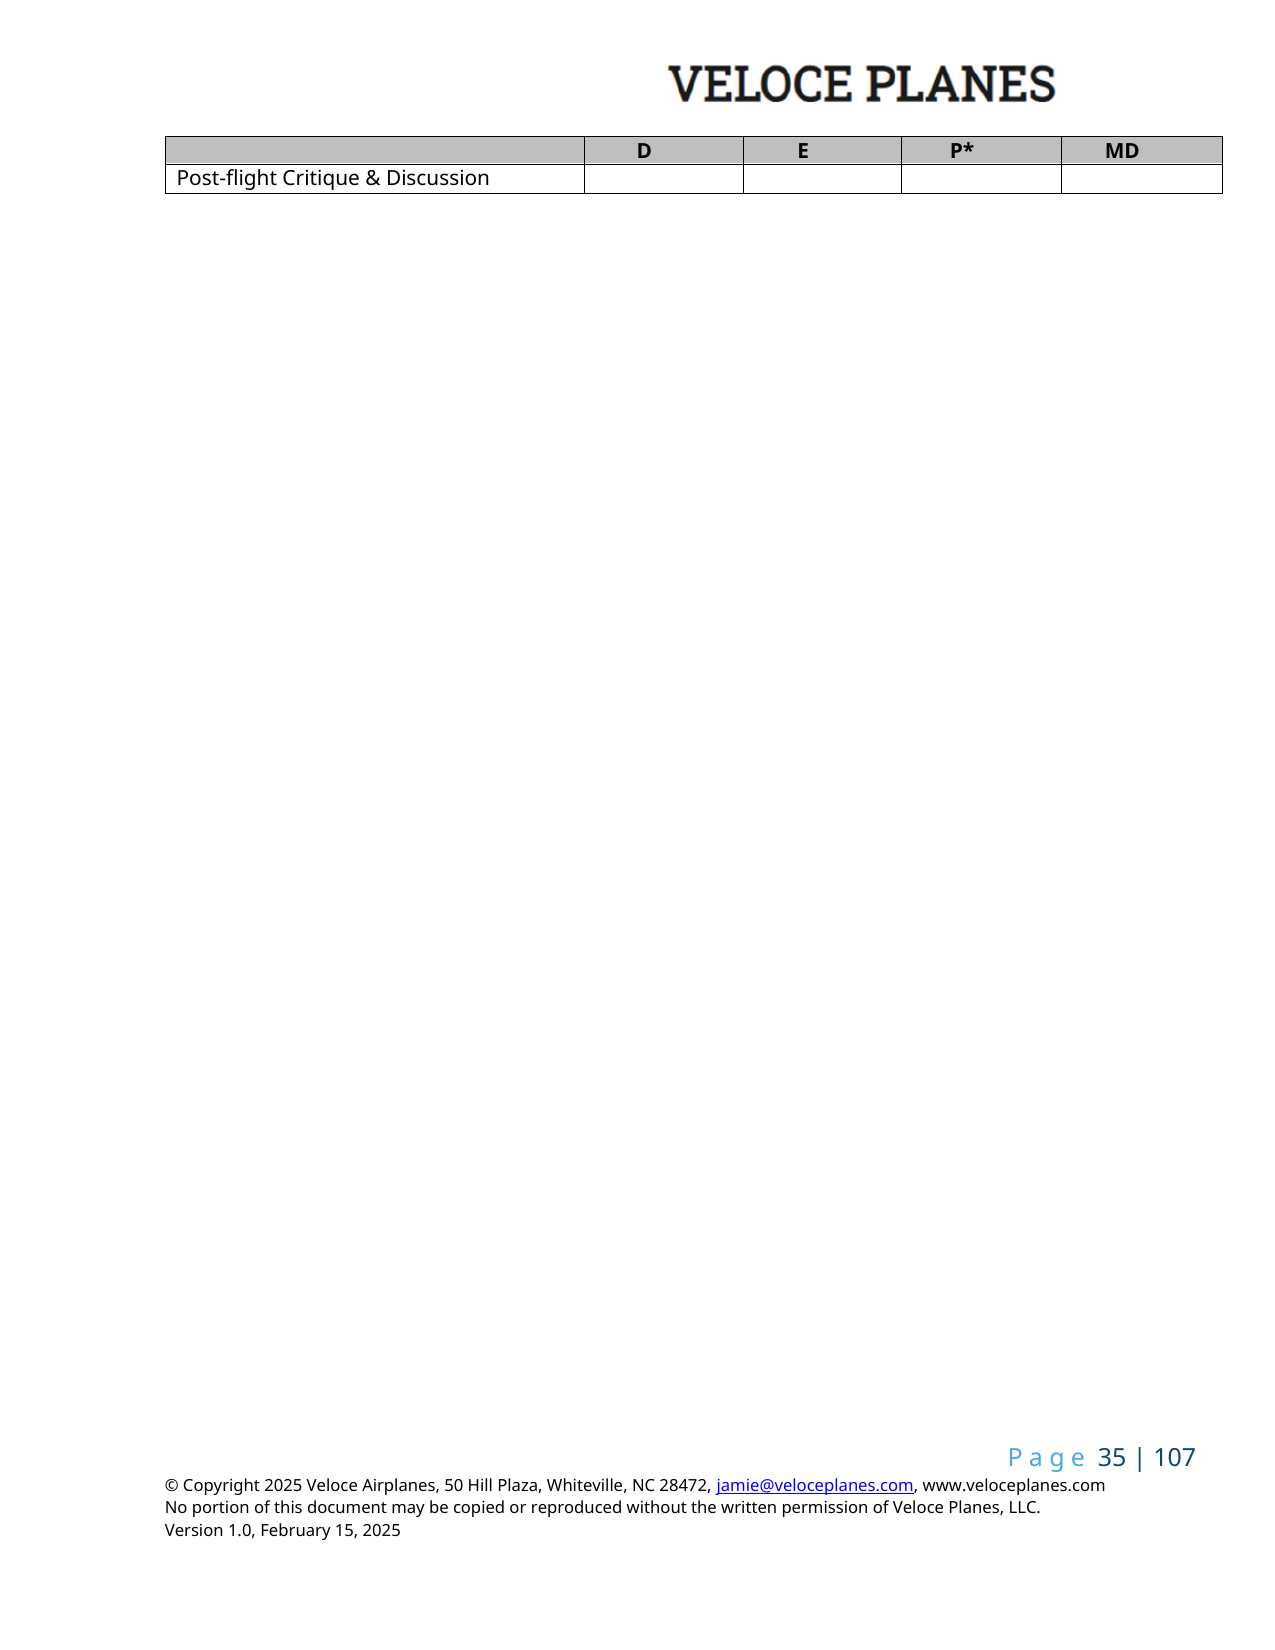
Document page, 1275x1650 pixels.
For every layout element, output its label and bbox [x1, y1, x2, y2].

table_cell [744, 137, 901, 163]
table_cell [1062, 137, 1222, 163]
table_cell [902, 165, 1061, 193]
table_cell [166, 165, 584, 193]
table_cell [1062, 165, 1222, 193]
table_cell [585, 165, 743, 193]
picture [663, 55, 1065, 112]
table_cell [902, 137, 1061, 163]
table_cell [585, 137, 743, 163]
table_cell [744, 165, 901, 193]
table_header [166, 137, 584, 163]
